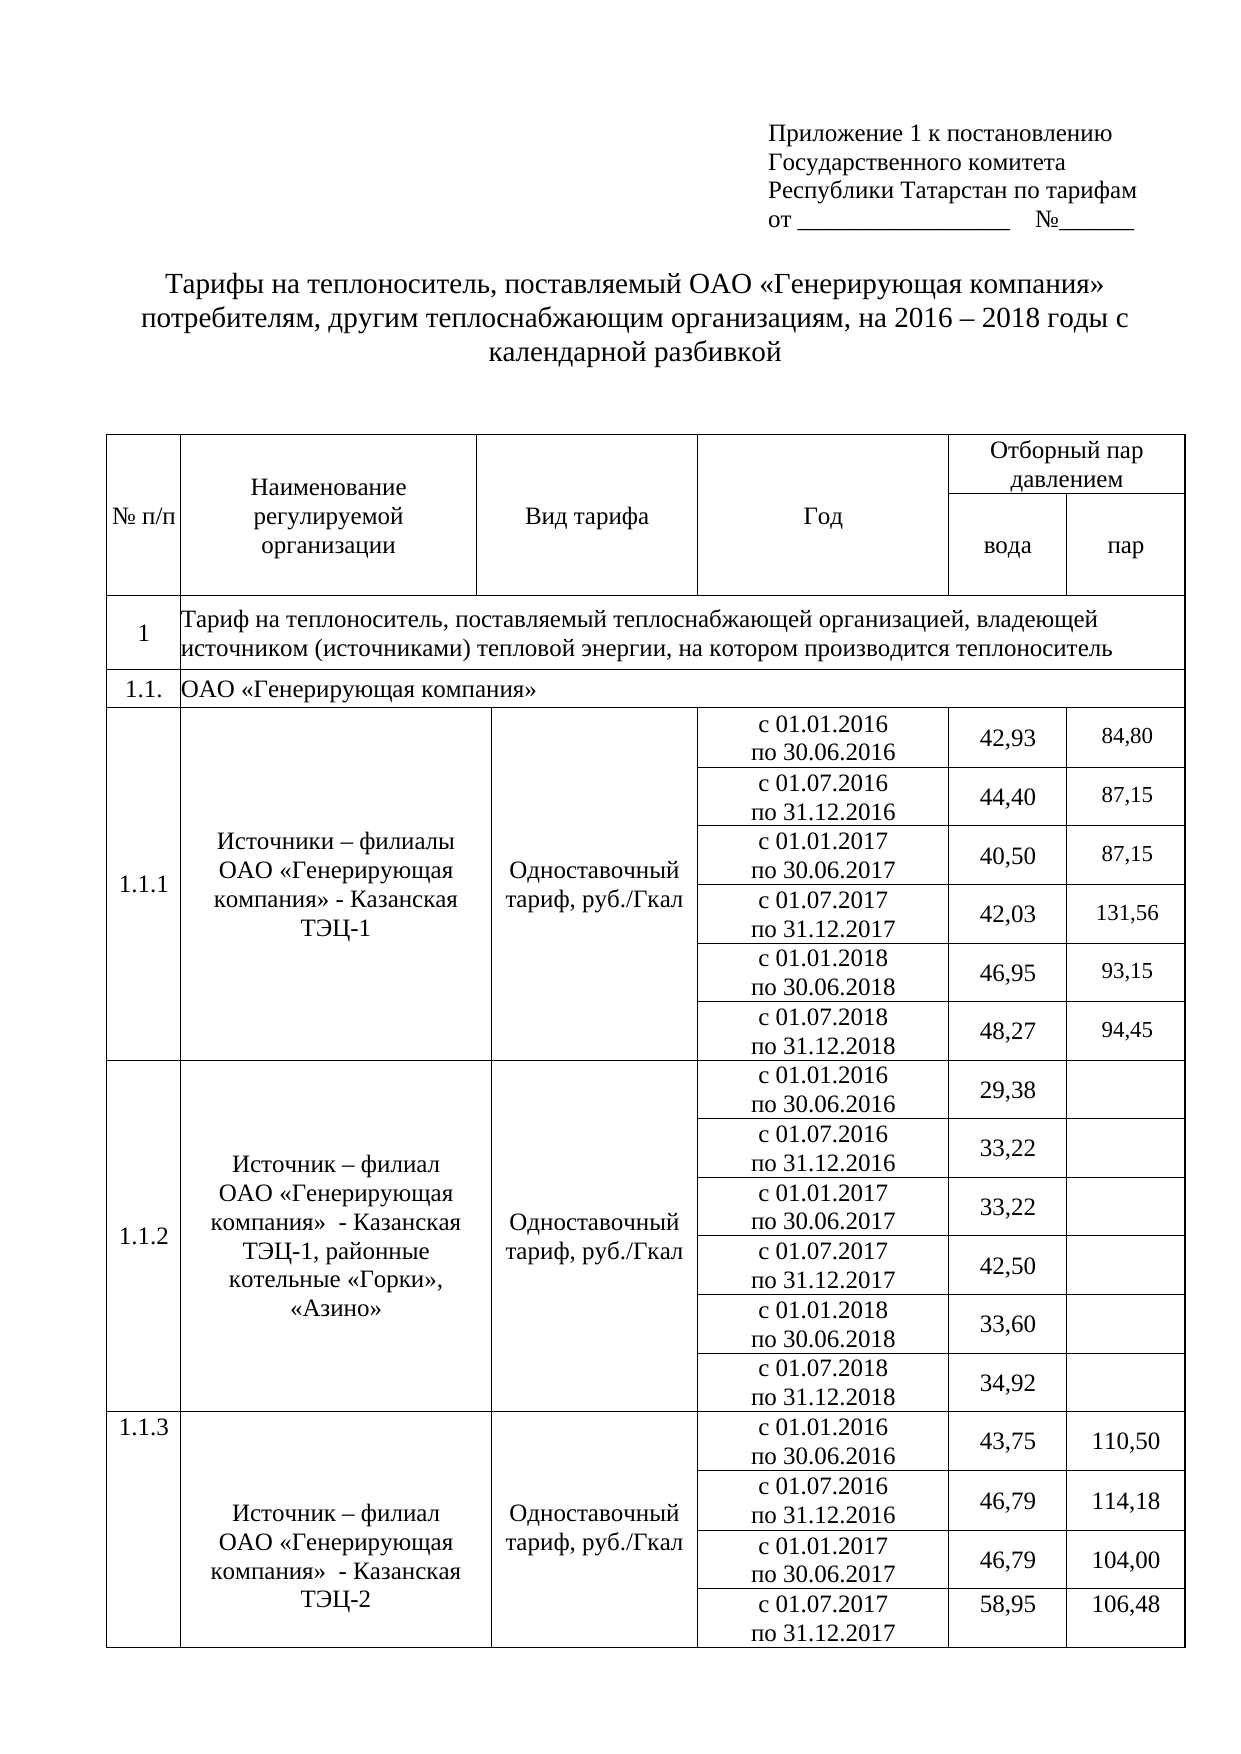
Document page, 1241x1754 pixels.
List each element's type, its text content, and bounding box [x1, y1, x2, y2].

table_cell с 01.01.2018 по 30.06.2018 [698, 944, 948, 1001]
table_cell Источник – филиал ОАО «Генерирующая компания» - Казанская ТЭЦ-2 [181, 1412, 491, 1647]
table_cell 42,50 [949, 1236, 1066, 1294]
table_cell с 01.01.2016 по 30.06.2016 [698, 1061, 948, 1118]
text Приложение 1 к постановлению [118, 118, 1152, 147]
table_cell Одноставочный тариф, руб./Гкал [492, 708, 697, 1059]
table_cell Тариф на теплоноситель, поставляемый теплоснабжающей организацией, владеющей источником (источниками) тепловой энергии, на котором производится теплоноситель [181, 596, 1184, 669]
table_cell Источник – филиал ОАО «Генерирующая компания» - Казанская ТЭЦ-1, районные котельные «Горки», «Азино» [181, 1061, 491, 1411]
table_cell 131,56 [1067, 885, 1184, 942]
table_cell [1067, 1236, 1184, 1294]
text Государственного комитета Республики Татарстан по тарифам [768, 147, 1152, 204]
table_cell 29,38 [949, 1061, 1066, 1118]
table_cell 34,92 [949, 1354, 1066, 1411]
table_cell с 01.07.2018 по 31.12.2018 [698, 1002, 948, 1059]
table_cell 46,79 [949, 1531, 1066, 1588]
table_cell пар [1067, 494, 1184, 595]
table_header № п/п [107, 435, 180, 595]
table_cell 44,40 [949, 768, 1066, 825]
table_cell 93,15 [1067, 944, 1184, 1001]
table_cell 33,22 [949, 1119, 1066, 1177]
table_cell 1 [107, 596, 180, 669]
table_cell с 01.07.2017 по 31.12.2017 [698, 1589, 948, 1647]
table_cell [1067, 1354, 1184, 1411]
table_cell с 01.01.2017 по 30.06.2017 [698, 826, 948, 884]
table_cell 33,22 [949, 1178, 1066, 1235]
table_cell 1.1.2 [107, 1061, 180, 1411]
table_cell Одноставочный тариф, руб./Гкал [492, 1061, 697, 1411]
table_cell 106,48 [1067, 1589, 1184, 1647]
table_cell 114,18 [1067, 1471, 1184, 1530]
table_header Наименование регулируемой организации [181, 435, 476, 595]
table_cell 1.1.1 [107, 708, 180, 1059]
table_cell с 01.07.2018 по 31.12.2018 [698, 1354, 948, 1411]
table_cell 58,95 [949, 1589, 1066, 1647]
table_cell 84,80 [1067, 708, 1184, 767]
table_header Вид тарифа [477, 435, 697, 595]
table_cell 46,79 [949, 1471, 1066, 1530]
table_cell [1067, 1119, 1184, 1177]
table_cell 42,93 [949, 708, 1066, 767]
table_cell 48,27 [949, 1002, 1066, 1059]
table_cell 43,75 [949, 1412, 1066, 1469]
text от _________________ №______ [768, 204, 1152, 233]
table_cell с 01.01.2017 по 30.06.2017 [698, 1531, 948, 1588]
table_cell 1.1.3 [107, 1412, 180, 1647]
table_cell 87,15 [1067, 768, 1184, 825]
table_cell с 01.01.2016 по 30.06.2016 [698, 708, 948, 767]
table_cell 87,15 [1067, 826, 1184, 884]
table_cell Источники – филиалы ОАО «Генерирующая компания» - Казанская ТЭЦ-1 [181, 708, 491, 1059]
table_cell с 01.01.2018 по 30.06.2018 [698, 1295, 948, 1352]
table_cell с 01.07.2016 по 31.12.2016 [698, 1119, 948, 1177]
table_cell ОАО «Генерирующая компания» [181, 670, 1184, 707]
table_cell с 01.07.2017 по 31.12.2017 [698, 1236, 948, 1294]
table_cell 46,95 [949, 944, 1066, 1001]
table_cell с 01.07.2016 по 31.12.2016 [698, 1471, 948, 1530]
table_cell [1067, 1061, 1184, 1118]
table_cell 1.1. [107, 670, 180, 707]
table_cell [1067, 1178, 1184, 1235]
table_cell с 01.01.2017 по 30.06.2017 [698, 1178, 948, 1235]
table_header Год [698, 435, 948, 595]
table_cell с 01.07.2017 по 31.12.2017 [698, 885, 948, 942]
table_cell 104,00 [1067, 1531, 1184, 1588]
table_cell 110,50 [1067, 1412, 1184, 1469]
table_cell с 01.07.2016 по 31.12.2016 [698, 768, 948, 825]
table_cell с 01.01.2016 по 30.06.2016 [698, 1412, 948, 1469]
table_cell 42,03 [949, 885, 1066, 942]
table_cell 40,50 [949, 826, 1066, 884]
text Тарифы на теплоноситель, поставляемый ОАО «Генерирующая компания» потребителям, другим теплоснабжающим организациям, на 2016 – 2018 годы с календарной разбивкой [118, 267, 1152, 367]
table_cell [1067, 1295, 1184, 1352]
table_cell 33,60 [949, 1295, 1066, 1352]
table_cell вода [949, 494, 1066, 595]
table_cell 94,45 [1067, 1002, 1184, 1059]
table_header Отборный пар давлением [949, 435, 1184, 493]
table_cell Одноставочный тариф, руб./Гкал [492, 1412, 697, 1647]
